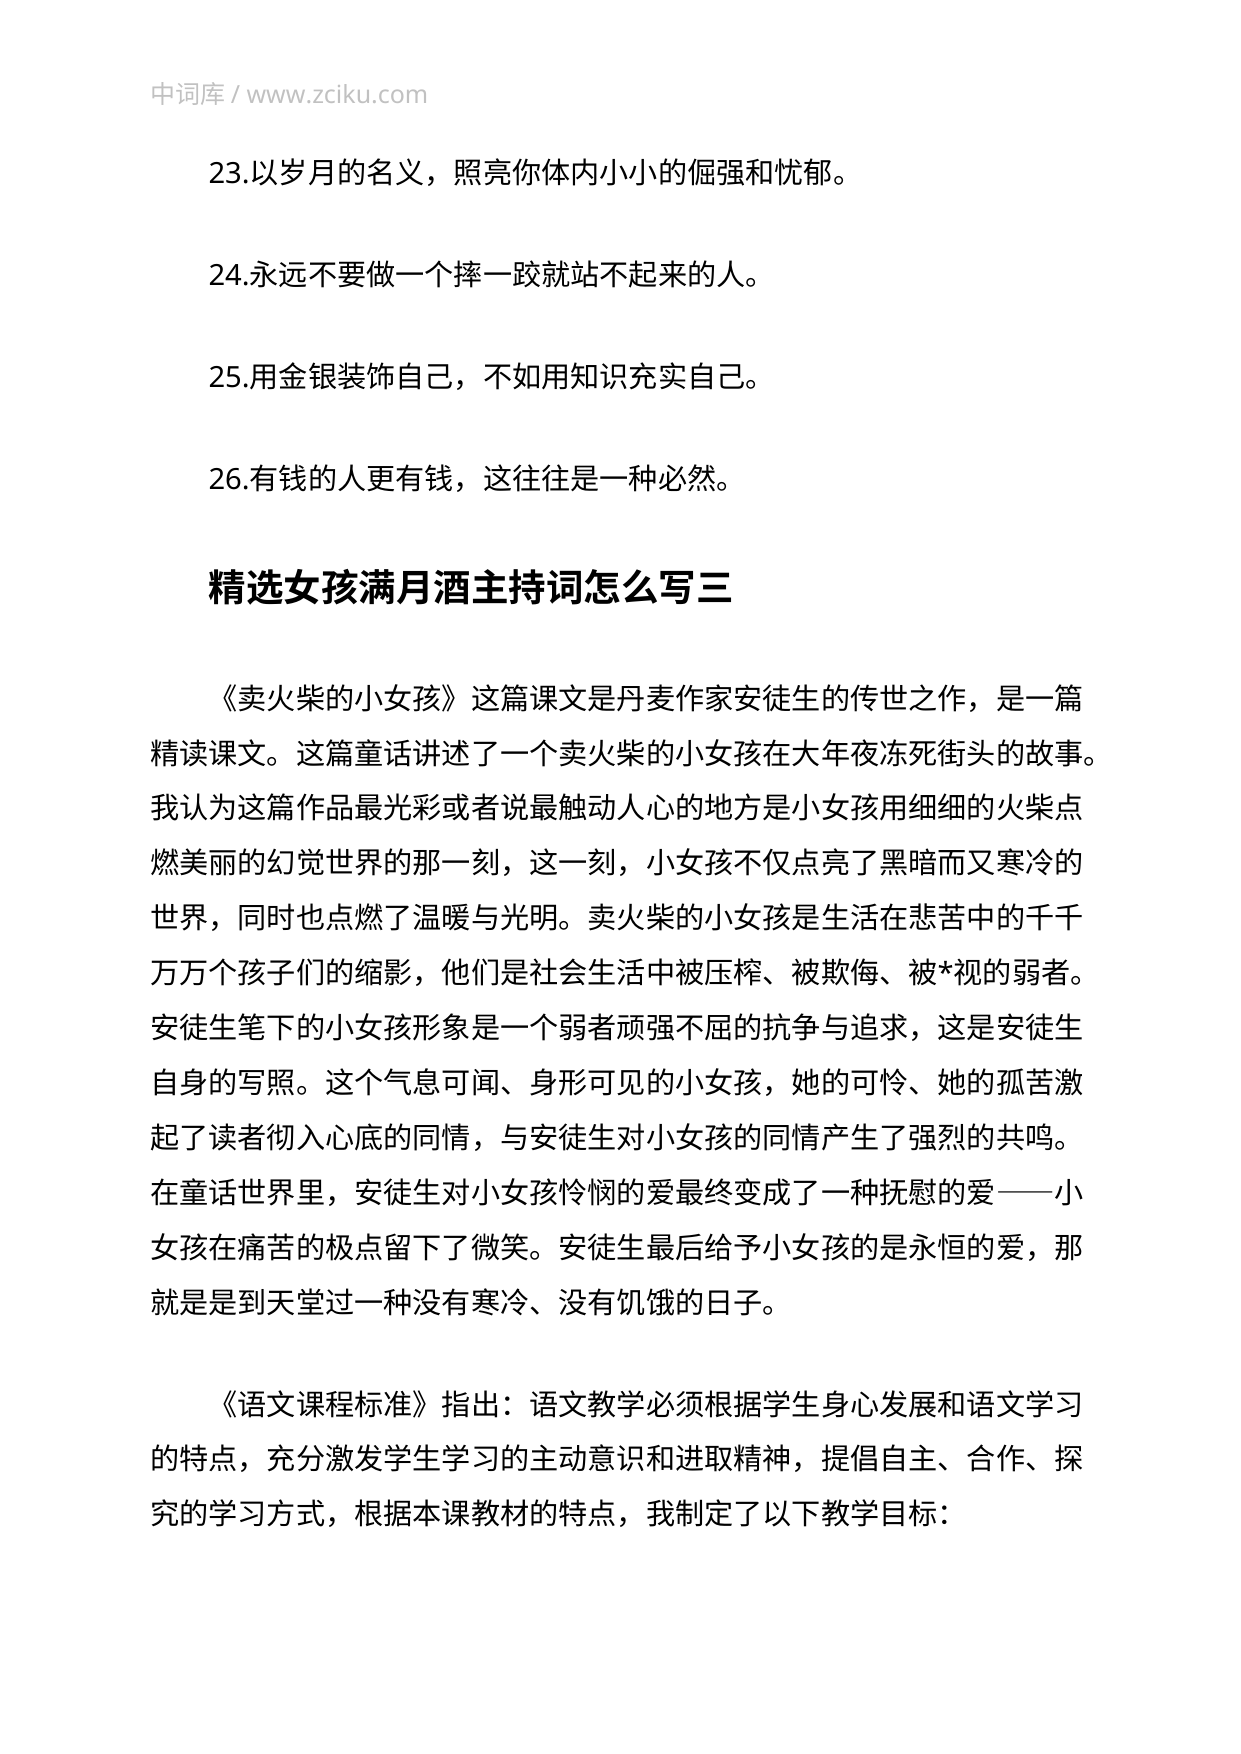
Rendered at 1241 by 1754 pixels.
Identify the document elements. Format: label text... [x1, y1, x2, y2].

text 24.永远不要做一个摔一跤就站不起来的人。 [150, 252, 1090, 294]
text 26.有钱的人更有钱，这往往是一种必然。 [150, 456, 1090, 498]
text 精选女孩满月酒主持词怎么写三 [150, 558, 1090, 612]
text 23.以岁月的名义，照亮你体内小小的倔强和忧郁。 [150, 150, 1090, 192]
text 《语文课程标准》指出：语文教学必须根据学生身心发展和语文学习的特点，充分激发学生学习的主动意识和进取精神，提倡自主、合作、探究的学习方式，根据本课教材的特点，我制定了以下教学目标： [150, 1381, 1090, 1533]
text 25.用金银装饰自己，不如用知识充实自己。 [150, 354, 1090, 396]
text 《卖火柴的小女孩》这篇课文是丹麦作家安徒生的传世之作，是一篇精读课文。这篇童话讲述了一个卖火柴的小女孩在大年夜冻死街头的故事。我认为这篇作品最光彩或者说最触动人心的地方是小女孩用细细的火柴点燃美丽的幻觉世界的那一刻，这一刻，小女孩不仅点亮了黑暗而又寒冷的世界，同时也点燃了温暖与光明。卖火柴的小女孩是生活在悲苦中的千千万万个孩子们的缩影，他们是社会生活中被压榨、被欺侮、被*视的弱者。安徒生笔下的小女孩形象是一个弱者顽强不屈的抗争与追求，这是安徒生自身的写照。这个气息可闻、身形可见的小女孩，她的可怜、她的孤苦激起了读者彻入心底的同情，与安徒生对小女孩的同情产生了强烈的共鸣。在童话世界里，安徒生对小女孩怜悯的爱最终变成了一种抚慰的爱——小女孩在痛苦的极点留下了微笑。安徒生最后给予小女孩的是永恒的爱，那就是是到天堂过一种没有寒冷、没有饥饿的日子。 [150, 675, 1090, 1322]
